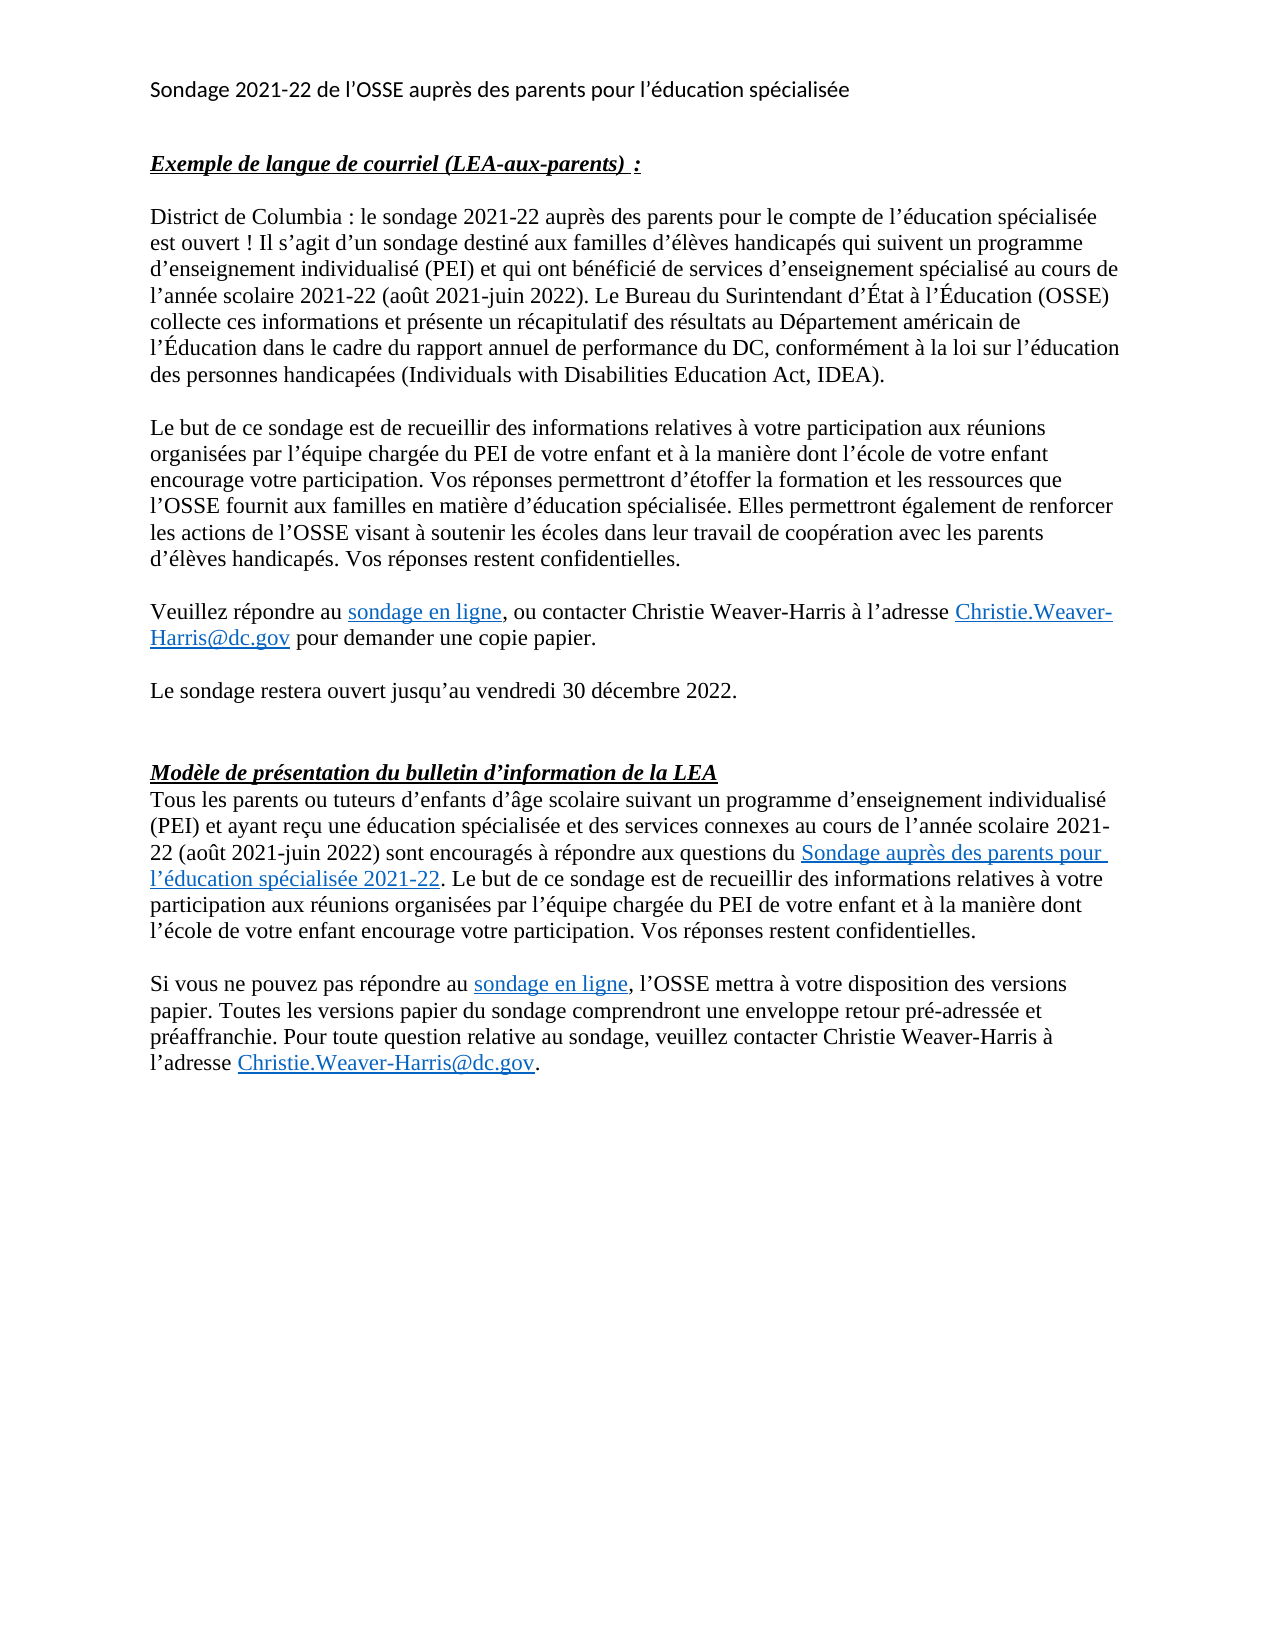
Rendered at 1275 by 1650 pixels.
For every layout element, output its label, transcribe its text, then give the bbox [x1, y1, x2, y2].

text Veuillez répondre au sondage en ligne, ou contacter Christie Weaver-Harris à l’adresse Christie.Weaver-Harris@dc.gov pour demander une copie papier. [150, 598, 1125, 651]
text Le but de ce sondage est de recueillir des informations relatives à votre participation aux réunions organisées par l’équipe chargée du PEI de votre enfant et à la manière dont l’école de votre enfant encourage votre participation. Vos réponses permettront d’étoffer la formation et les ressources que l’OSSE fournit aux familles en matière d’éducation spécialisée. Elles permettront également de renforcer les actions de l’OSSE visant à soutenir les écoles dans leur travail de coopération avec les parents d’élèves handicapés. Vos réponses restent confidentielles. [150, 413, 1125, 572]
text Exemple de langue de courriel (LEA-aux-parents) : [150, 150, 1125, 176]
text Tous les parents ou tuteurs d’enfants d’âge scolaire suivant un programme d’enseignement individualisé (PEI) et ayant reçu une éducation spécialisée et des services connexes au cours de l’année scolaire 2021-22 (août 2021-juin 2022) sont encouragés à répondre aux questions du Sondage auprès des parents pour l’éducation spécialisée 2021-22. Le but de ce sondage est de recueillir des informations relatives à votre participation aux réunions organisées par l’équipe chargée du PEI de votre enfant et à la manière dont l’école de votre enfant encourage votre participation. Vos réponses restent confidentielles. [150, 786, 1125, 944]
text Si vous ne pouvez pas répondre au sondage en ligne, l’OSSE mettra à votre disposition des versions papier. Toutes les versions papier du sondage comprendront une enveloppe retour pré-adressée et préaffranchie. Pour toute question relative au sondage, veuillez contacter Christie Weaver-Harris à l’adresse Christie.Weaver-Harris@dc.gov. [150, 944, 1125, 1104]
text District de Columbia : le sondage 2021-22 auprès des parents pour le compte de l’éducation spécialisée est ouvert ! Il s’agit d’un sondage destiné aux familles d’élèves handicapés qui suivent un programme d’enseignement individualisé (PEI) et qui ont bénéficié de services d’enseignement spécialisé au cours de l’année scolaire 2021-22 (août 2021-juin 2022). Le Bureau du Surintendant d’État à l’Éducation (OSSE) collecte ces informations et présente un récapitulatif des résultats au Département américain de l’Éducation dans le cadre du rapport annuel de performance du DC, conformément à la loi sur l’éducation des personnes handicapées (Individuals with Disabilities Education Act, IDEA). [150, 203, 1125, 387]
text Modèle de présentation du bulletin d’information de la LEA [150, 759, 1125, 786]
text Le sondage restera ouvert jusqu’au vendredi 30 décembre 2022. [150, 677, 1125, 703]
